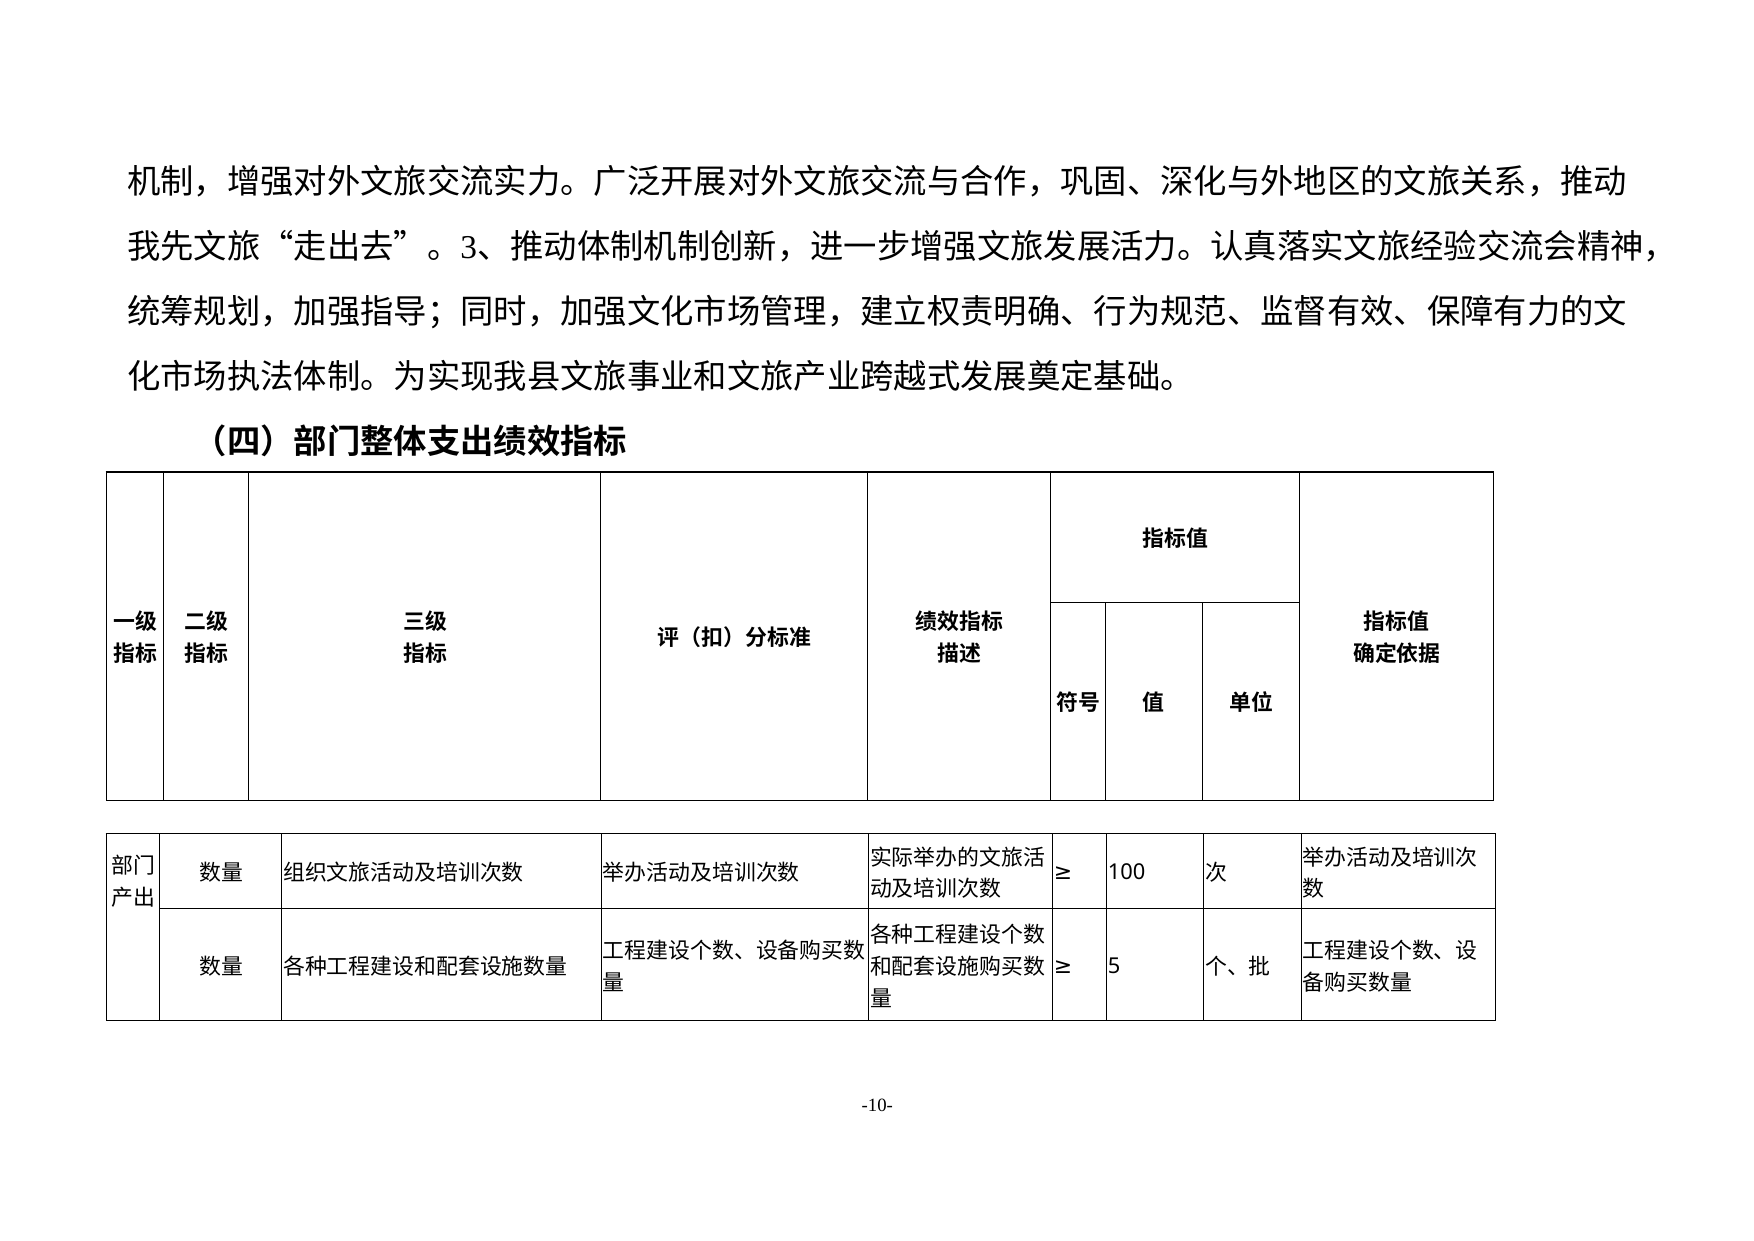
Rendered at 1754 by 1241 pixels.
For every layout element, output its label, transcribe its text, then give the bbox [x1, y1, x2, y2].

table_header 组织文旅活动及培训次数 [282, 834, 601, 908]
table_cell 单位 [1203, 603, 1299, 799]
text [127, 146, 1648, 406]
table_cell 值 [1106, 603, 1202, 799]
table_cell ≥ [1053, 909, 1106, 1020]
table_header 举办活动及培训次数 [602, 834, 868, 908]
table_header 指标值 [1051, 473, 1299, 602]
table_header 绩效指标 描述 [868, 473, 1050, 799]
table_header ≥ [1053, 834, 1106, 908]
table_header 举办活动及培训次数 [1302, 834, 1495, 908]
table_cell 工程建设个数、设备购买数量 [602, 909, 868, 1020]
text （四）部门整体支出绩效指标 [127, 406, 1648, 471]
table_header 一级指标 [107, 473, 163, 799]
table_header 次 [1204, 834, 1301, 908]
table_header 部门产出 [107, 834, 159, 1020]
table_header 数量 [160, 834, 281, 908]
table_header 评（扣）分标准 [601, 473, 867, 799]
table_header 实际举办的文旅活动及培训次数 [869, 834, 1052, 908]
table_header 指标值 确定依据 [1300, 473, 1493, 799]
table_header 100 [1107, 834, 1203, 908]
table_cell 符号 [1051, 603, 1105, 799]
table_header 三级 指标 [249, 473, 600, 799]
table_cell 各种工程建设个数和配套设施购买数量 [869, 909, 1052, 1020]
table_cell 工程建设个数、设备购买数量 [1302, 909, 1495, 1020]
table_cell 数量 [160, 909, 281, 1020]
table_cell 5 [1107, 909, 1203, 1020]
table_cell 个、批 [1204, 909, 1301, 1020]
table_header 二级 指标 [164, 473, 248, 799]
table_cell 各种工程建设和配套设施数量 [282, 909, 601, 1020]
